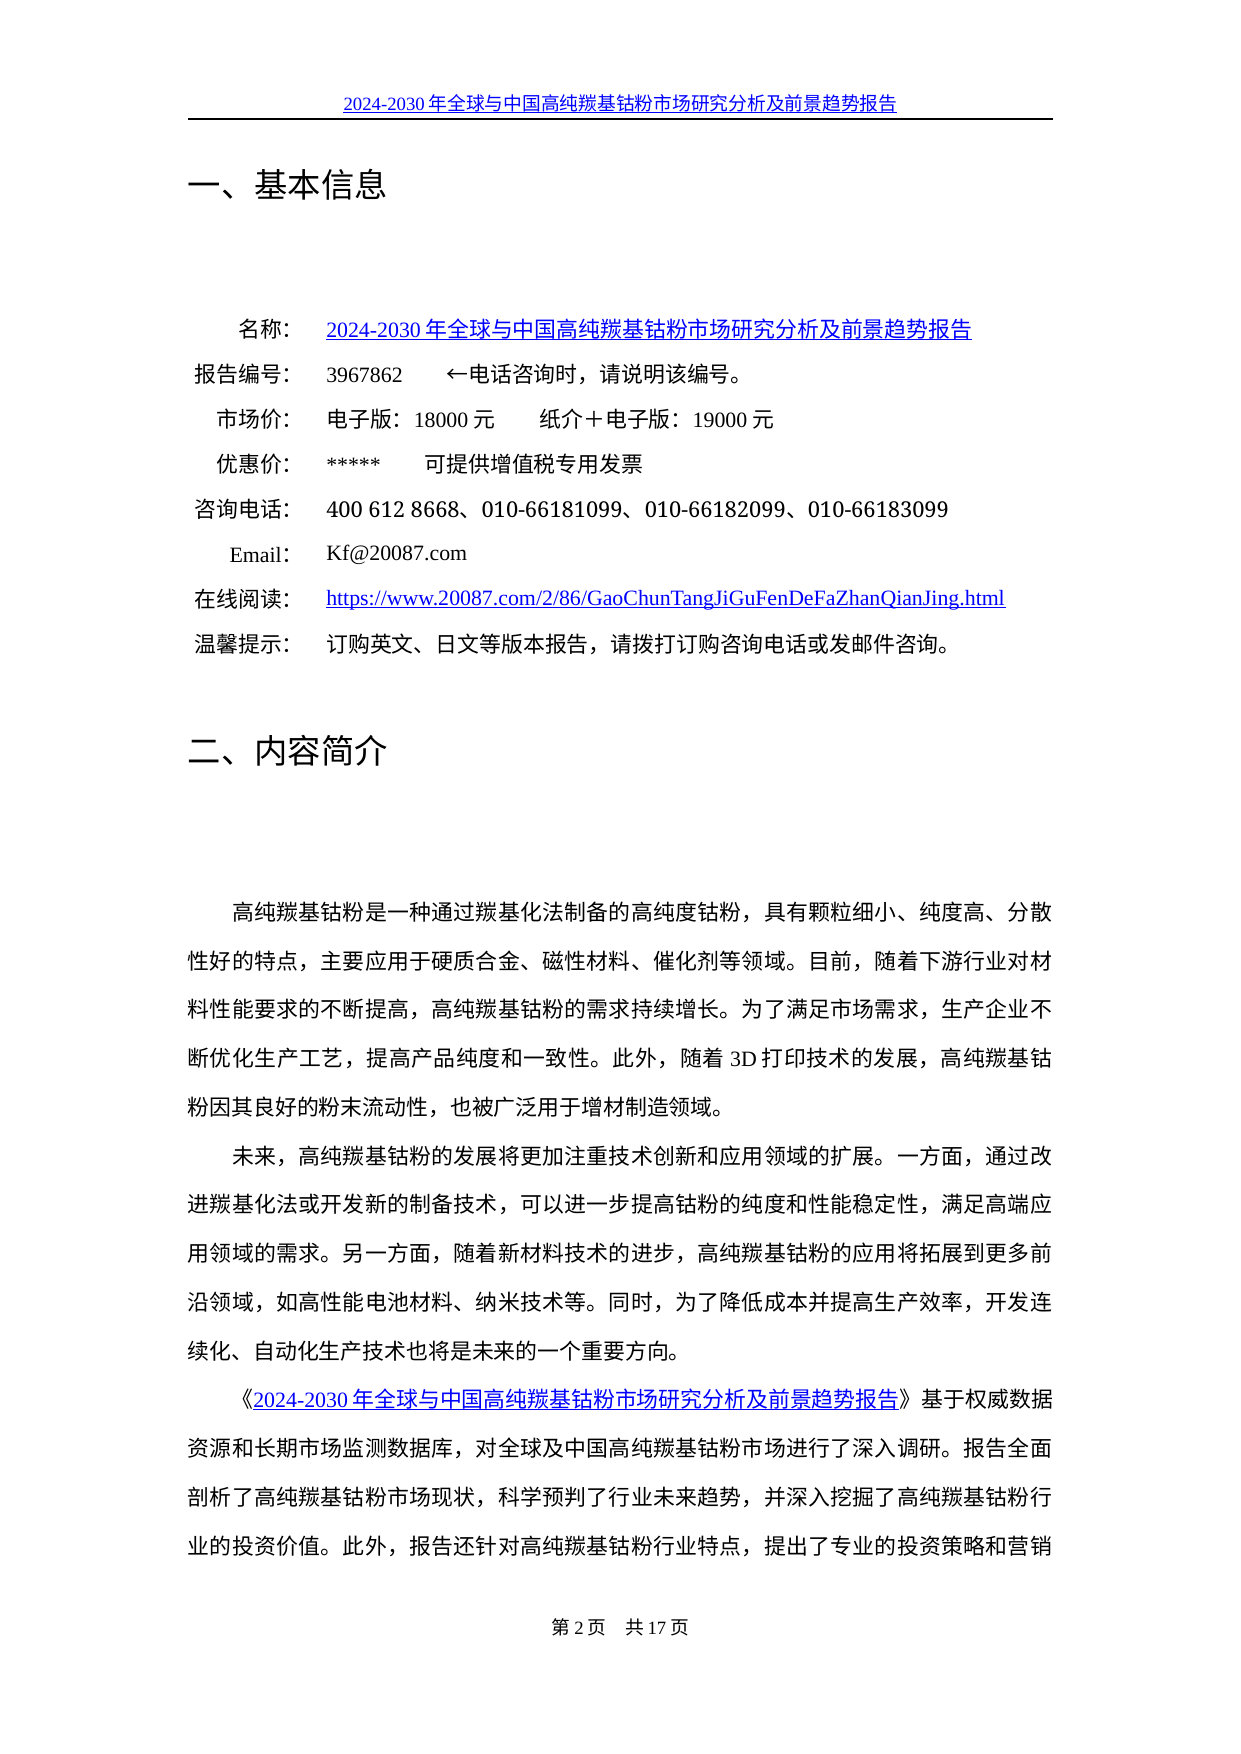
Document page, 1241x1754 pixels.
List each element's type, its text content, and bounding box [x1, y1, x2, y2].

table_cell 3967862 ←电话咨询时，请说明该编号。 [315, 357, 1073, 402]
table_cell [315, 582, 1073, 627]
title 一、基本信息 [187, 150, 1053, 215]
table_cell 电子版：18000 元 纸介＋电子版：19000 元 [315, 402, 1073, 447]
table_cell 400 612 8668、010-66181099、010-66182099、010-66183099 [315, 492, 1073, 537]
title 二、内容简介 [187, 717, 1053, 782]
table_cell 温馨提示： [167, 627, 315, 672]
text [187, 894, 1053, 1561]
table_header 2024-2030年全球与中国高纯羰基钴粉市场研究分析及前景趋势报告 [315, 312, 1073, 357]
table_cell 优惠价： [167, 447, 315, 492]
table_cell 订购英文、日文等版本报告，请拨打订购咨询电话或发邮件咨询。 [315, 627, 1073, 672]
table_cell 报告编号： [167, 357, 315, 402]
table_cell Kf@20087.com [315, 537, 1073, 582]
table_header 名称： [167, 312, 315, 357]
table_cell 在线阅读： [167, 582, 315, 627]
table_cell 咨询电话： [167, 492, 315, 537]
table_cell Email： [167, 537, 315, 582]
table_cell 市场价： [167, 402, 315, 447]
table_cell ***** 可提供增值税专用发票 [315, 447, 1073, 492]
